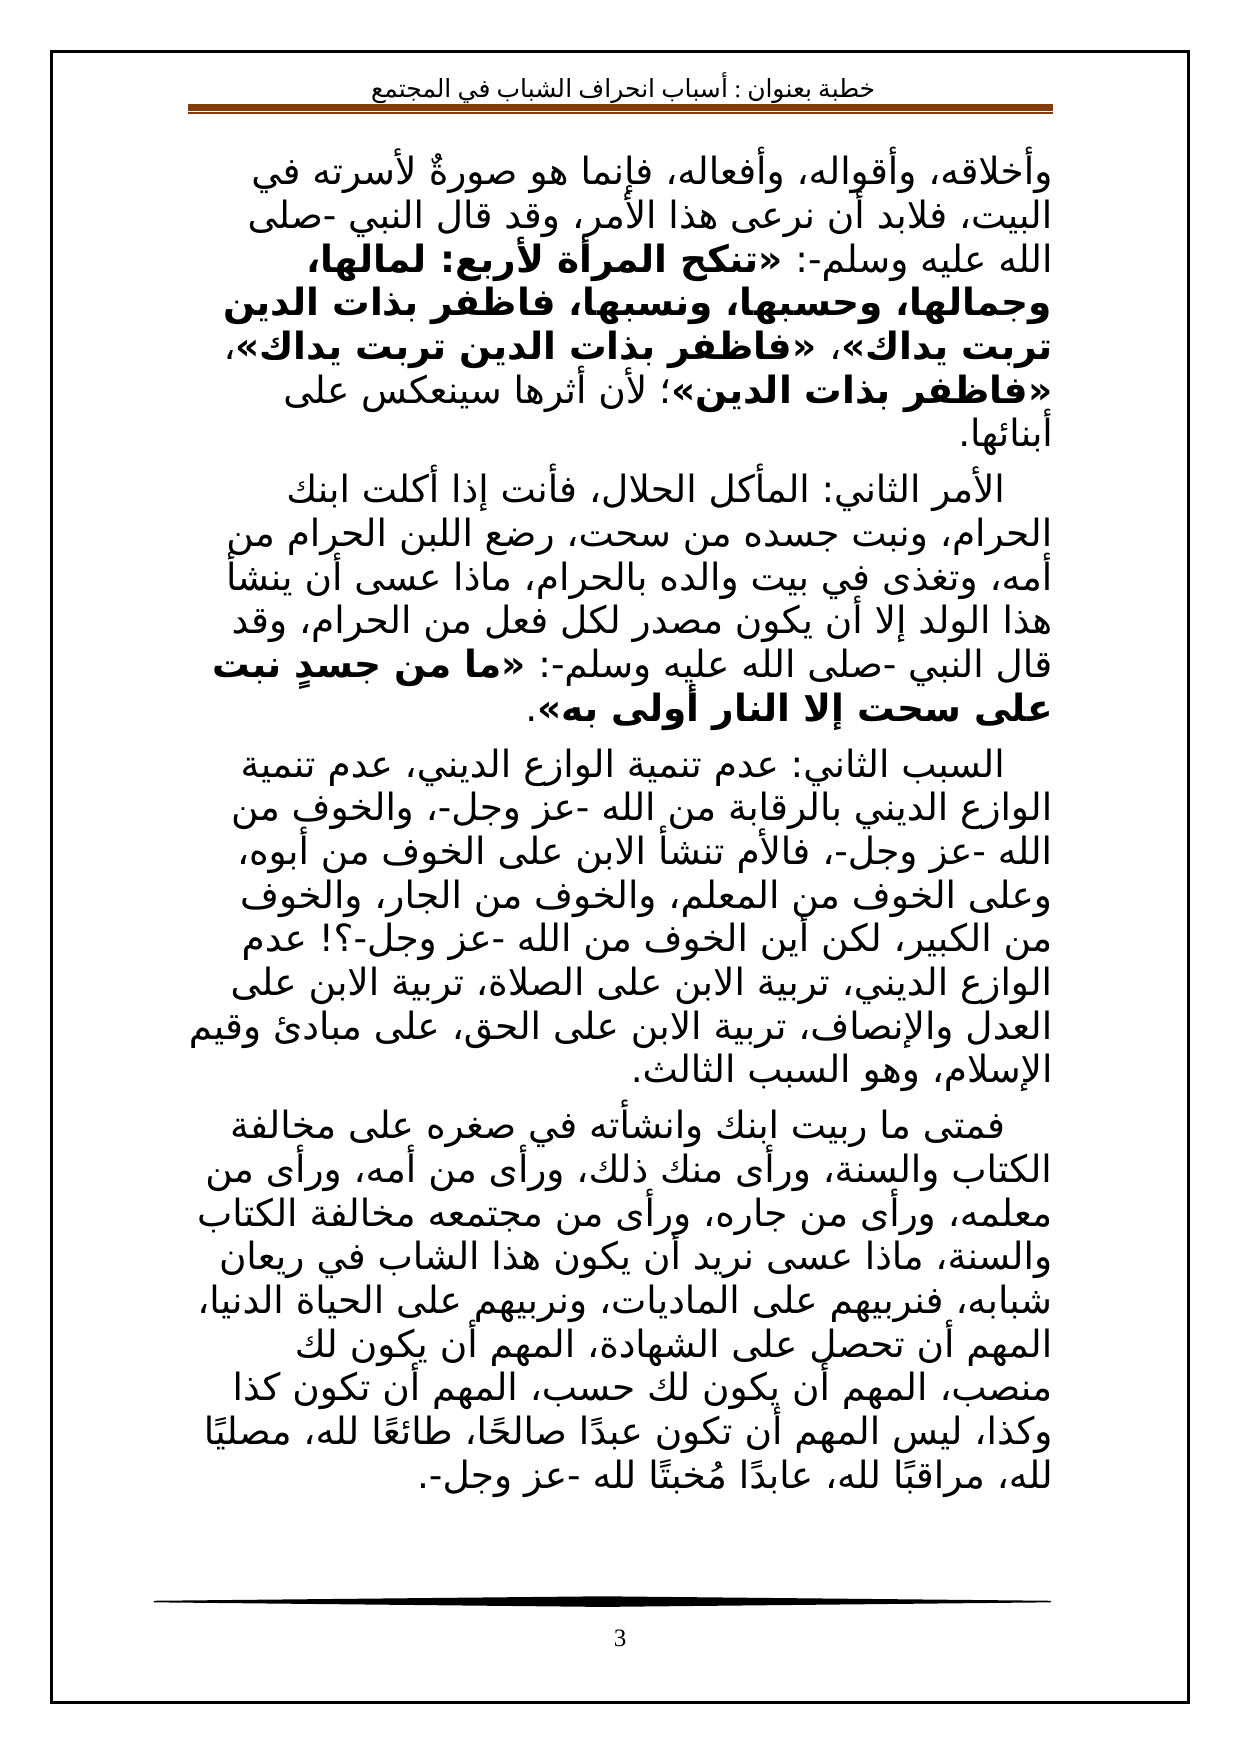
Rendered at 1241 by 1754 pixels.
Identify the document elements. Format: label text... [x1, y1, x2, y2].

text الأمر الثاني: المأكل الحلال، فأنت إذا أكلت ابنك الحرام، ونبت جسده من سحت، رضع اللبن الحرام من أمه، وتغذى في بيت والده بالحرام، ماذا عسى أن ينشأ هذا الولد إلا أن يكون مصدر لكل فعل من الحرام، وقد قال النبي -صلى الله عليه وسلم-: «ما من جسدٍ نبت على سحت إلا النار أولى به». [187, 468, 1053, 730]
text السبب الثاني: عدم تنمية الوازع الديني، عدم تنمية الوازع الديني بالرقابة من الله -عز وجل-، والخوف من الله -عز وجل-، فالأم تنشأ الابن على الخوف من أبوه، وعلى الخوف من المعلم، والخوف من الجار، والخوف من الكبير، لكن أين الخوف من الله -عز وجل-؟! عدم الوازع الديني، تربية الابن على الصلاة، تربية الابن على العدل والإنصاف، تربية الابن على الحق، على مبادئ وقيم الإسلام، وهو السبب الثالث. [187, 742, 1053, 1092]
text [187, 150, 1053, 456]
text فمتى ما ربيت ابنك وانشأته في صغره على مخالفة الكتاب والسنة، ورأى منك ذلك، ورأى من أمه، ورأى من معلمه، ورأى من جاره، ورأى من مجتمعه مخالفة الكتاب والسنة، ماذا عسى نريد أن يكون هذا الشاب في ريعان شبابه، فنربيهم على الماديات، ونربيهم على الحياة الدنيا، المهم أن تحصل على الشهادة، المهم أن يكون لك منصب، المهم أن يكون لك حسب، المهم أن تكون كذا وكذا، ليس المهم أن تكون عبدًا صالحًا، طائعًا لله، مصليًا لله، مراقبًا لله، عابدًا مُخبتًا لله -عز وجل-. [187, 1104, 1053, 1497]
